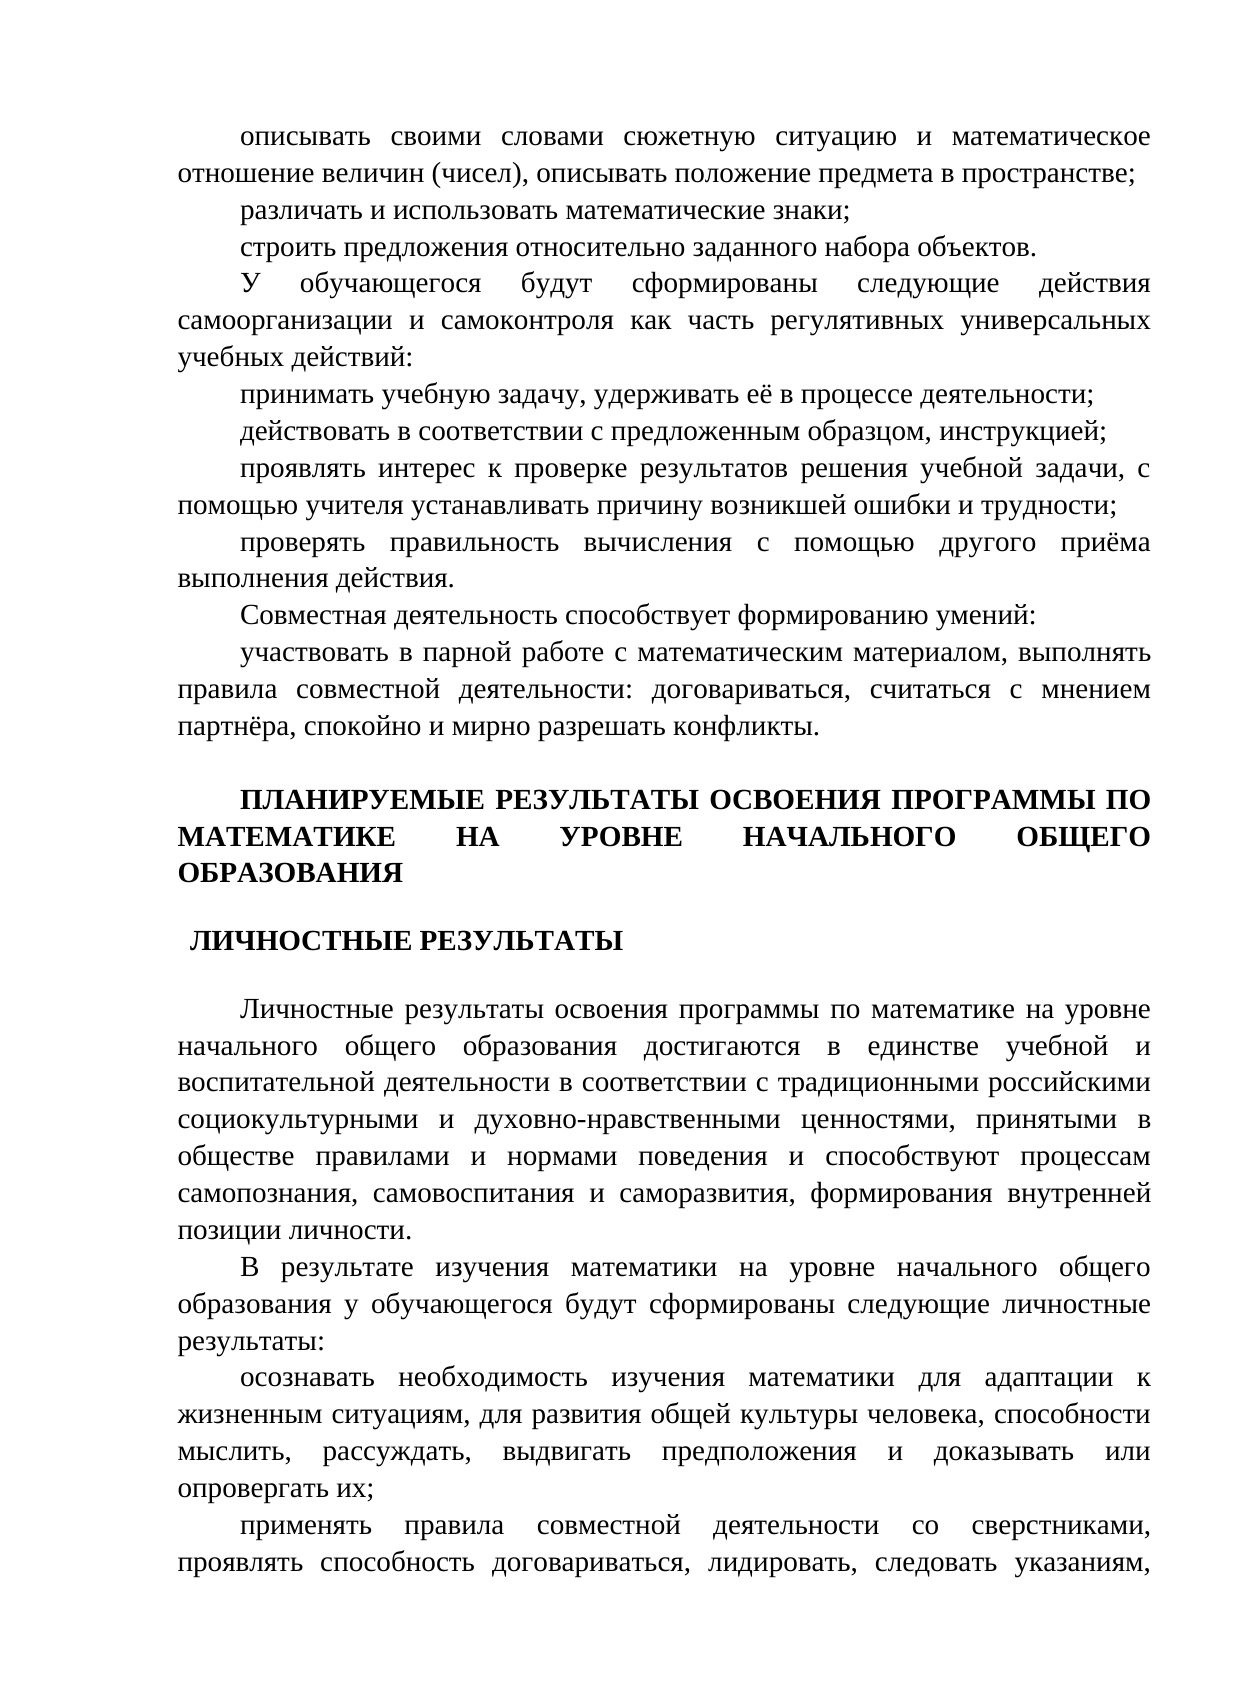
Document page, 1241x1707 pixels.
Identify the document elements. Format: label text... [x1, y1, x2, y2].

text В результате изучения математики на уровне начального общего образования у обучающегося будут сформированы следующие личностные результаты: [177, 1249, 1152, 1356]
text Личностные результаты освоения программы по математике на уровне начального общего образования достигаются в единстве учебной и воспитательной деятельности в соответствии с традиционными российскими социокультурными и духовно-нравственными ценностями, принятыми в обществе правилами и нормами поведения и способствуют процессам самопознания, самовоспитания и саморазвития, формирования внутренней позиции личности. [177, 991, 1152, 1246]
text осознавать необходимость изучения математики для адаптации к жизненным ситуациям, для развития общей культуры человека, способности мыслить, рассуждать, выдвигать предположения и доказывать или опровергать их; [177, 1359, 1152, 1504]
text ПЛАНИРУЕМЫЕ РЕЗУЛЬТАТЫ ОСВОЕНИЯ ПРОГРАММЫ ПО МАТЕМАТИКЕ НА УРОВНЕ НАЧАЛЬНОГО ОБЩЕГО ОБРАЗОВАНИЯ [177, 782, 1152, 889]
text описывать своими словами сюжетную ситуацию и математическое отношение величин (чисел), описывать положение предмета в пространстве; [177, 118, 1152, 188]
text принимать учебную задачу, удерживать её в процессе деятельности; [177, 376, 1152, 410]
text различать и использовать математические знаки; [177, 192, 1152, 225]
text Совместная деятельность способствует формированию умений: [177, 597, 1152, 631]
text действовать в соответствии с предложенным образцом, инструкцией; [177, 413, 1152, 447]
text ЛИЧНОСТНЫЕ РЕЗУЛЬТАТЫ [190, 923, 1152, 957]
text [177, 1507, 1152, 1577]
text строить предложения относительно заданного набора объектов. [177, 229, 1152, 262]
text проявлять интерес к проверке результатов решения учебной задачи, с помощью учителя устанавливать причину возникшей ошибки и трудности; [177, 450, 1152, 520]
text проверять правильность вычисления с помощью другого приёма выполнения действия. [177, 524, 1152, 594]
text У обучающегося будут сформированы следующие действия самоорганизации и самоконтроля как часть регулятивных универсальных учебных действий: [177, 266, 1152, 373]
text участвовать в парной работе с математическим материалом, выполнять правила совместной деятельности: договариваться, считаться с мнением партнёра, спокойно и мирно разрешать конфликты. [177, 634, 1152, 742]
